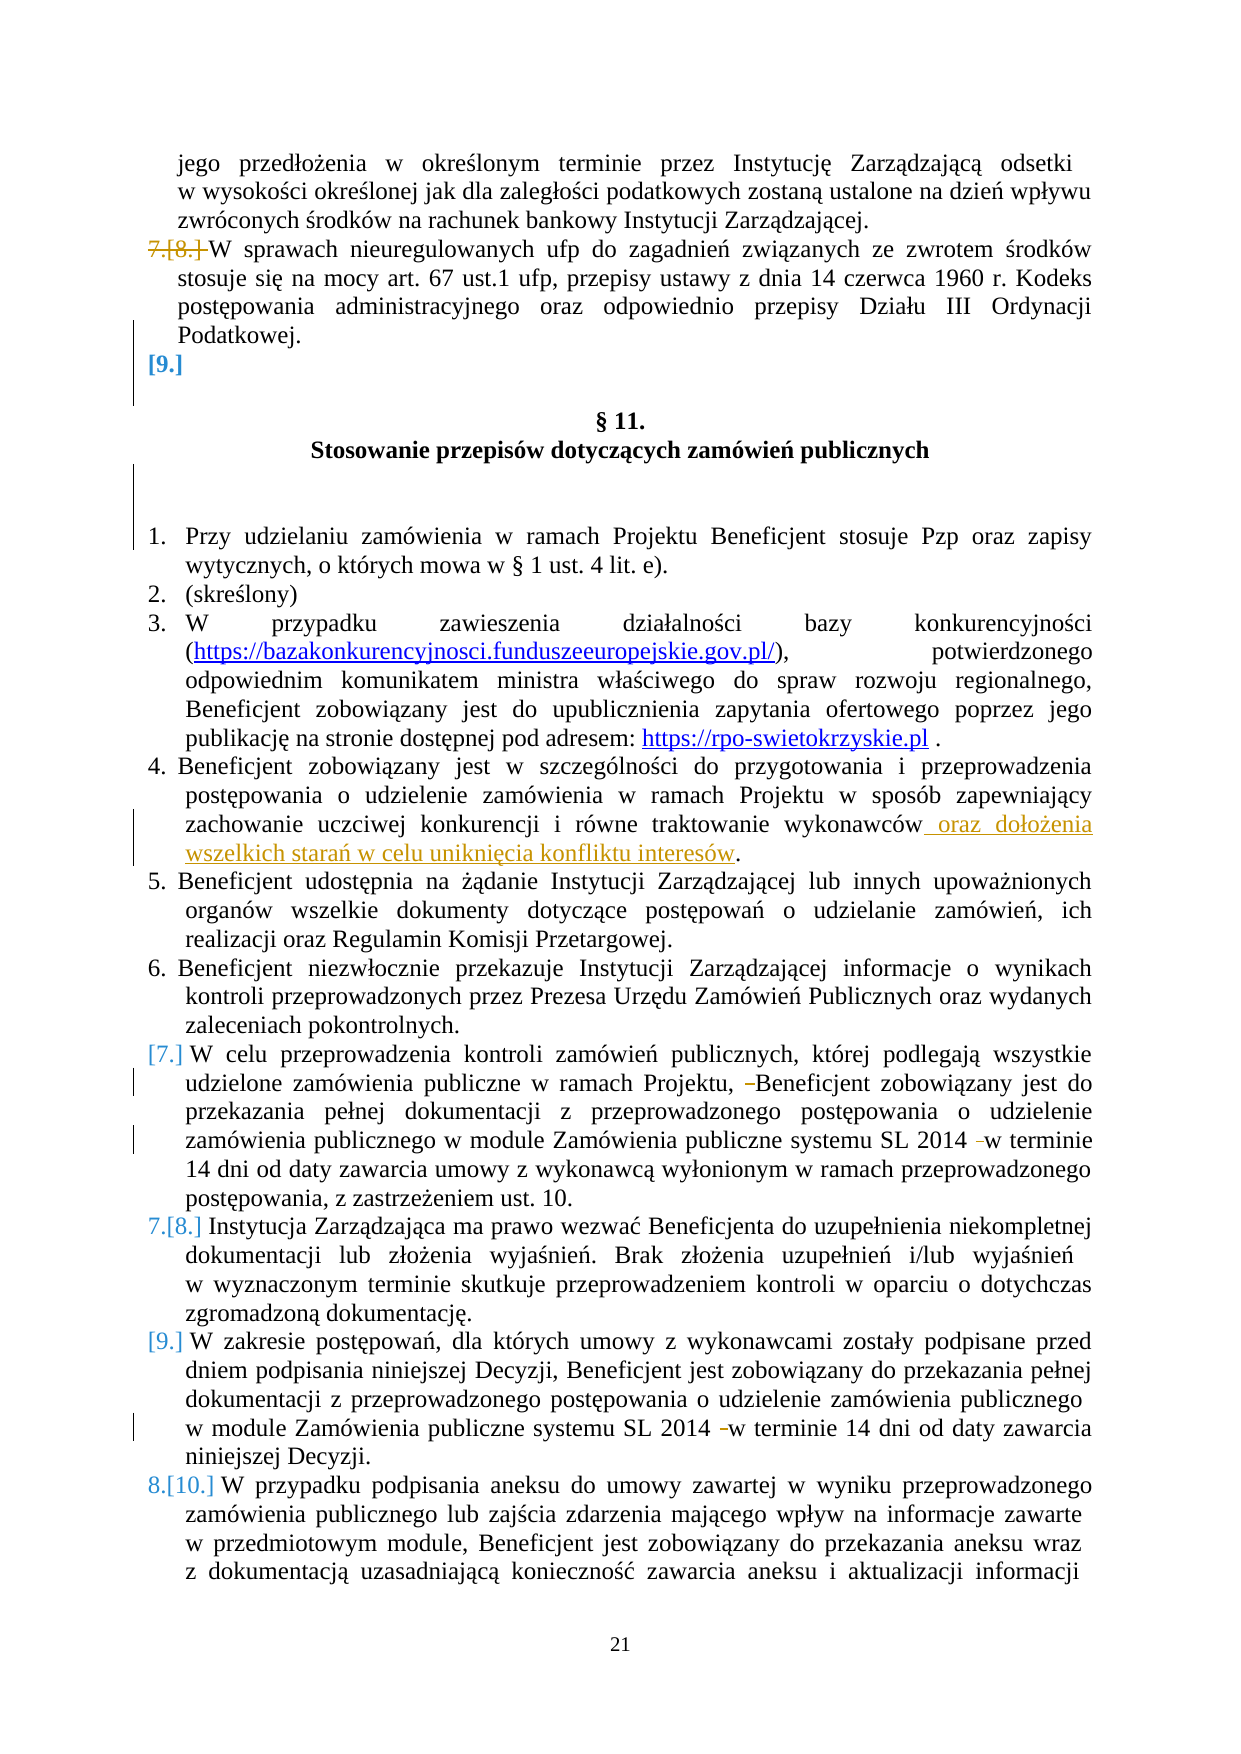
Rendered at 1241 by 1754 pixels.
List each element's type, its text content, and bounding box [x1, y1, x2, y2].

list Beneficjent udostępnia na żądanie Instytucji Zarządzającej lub innych upoważnionych organów wszelkie dokumenty dotyczące postępowań o udzielanie zamówień, ich realizacji oraz Regulamin Komisji Przetargowej. [148, 866, 1093, 953]
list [148, 1470, 1093, 1585]
list Przy udzielaniu zamówienia w ramach Projektu Beneficjent stosuje Pzp oraz zapisy wytycznych, o których mowa w § 1 ust. 4 lit. e). [148, 521, 1093, 579]
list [148, 148, 1093, 234]
list Beneficjent zobowiązany jest w szczególności do przygotowania i przeprowadzenia postępowania o udzielenie zamówienia w ramach Projektu w sposób zapewniający zachowanie uczciwej konkurencji i równe traktowanie wykonawców. [148, 751, 1093, 866]
text Stosowanie przepisów dotyczących zamówień publicznych [148, 435, 1093, 464]
text § 11. [148, 406, 1093, 435]
list W przypadku zawieszenia działalności bazy konkurencyjności (https://bazakonkurencyjnosci.funduszeeuropejskie.gov.pl/), potwierdzonego odpowiednim komunikatem ministra właściwego do spraw rozwoju regionalnego, Beneficjent zobowiązany jest do upublicznienia zapytania ofertowego poprzez jego publikację na stronie dostępnej pod adresem: https://rpo-swietokrzyskie.pl . [148, 608, 1093, 751]
list (skreślony) [148, 579, 1093, 608]
list Beneficjent niezwłocznie przekazuje Instytucji Zarządzającej informacje o wynikach kontroli przeprowadzonych przez Prezesa Urzędu Zamówień Publicznych oraz wydanych zaleceniach pokontrolnych. [148, 953, 1093, 1039]
list W sprawach nieuregulowanych ufp do zagadnień związanych ze zwrotem środków stosuje się na mocy art. 67 ust.1 ufp, przepisy ustawy z dnia 14 czerwca 1960 r. Kodeks postępowania administracyjnego oraz odpowiednio przepisy Działu III Ordynacji Podatkowej. [148, 234, 1093, 349]
list Instytucja Zarządzająca ma prawo wezwać Beneficjenta do uzupełnienia niekompletnej dokumentacji lub złożenia wyjaśnień. Brak złożenia uzupełnień i/lub wyjaśnień w wyznaczonym terminie skutkuje przeprowadzeniem kontroli w oparciu o dotychczas zgromadzoną dokumentację. [148, 1211, 1093, 1326]
list W celu przeprowadzenia kontroli zamówień publicznych, której podlegają wszystkie udzielone zamówienia publiczne w ramach Projektu, Beneficjent zobowiązany jest do przekazania pełnej dokumentacji z przeprowadzonego postępowania o udzielenie zamówienia publicznego w module Zamówienia publiczne systemu SL 2014 w terminie 14 dni od daty zawarcia umowy z wykonawcą wyłonionym w ramach przeprowadzonego postępowania, z zastrzeżeniem ust. 10. [148, 1039, 1093, 1211]
list W zakresie postępowań, dla których umowy z wykonawcami zostały podpisane przed dniem podpisania niniejszej Decyzji, Beneficjent jest zobowiązany do przekazania pełnej dokumentacji z przeprowadzonego postępowania o udzielenie zamówienia publicznego w module Zamówienia publiczne systemu SL 2014 w terminie 14 dni od daty zawarcia niniejszej Decyzji. [148, 1326, 1093, 1470]
